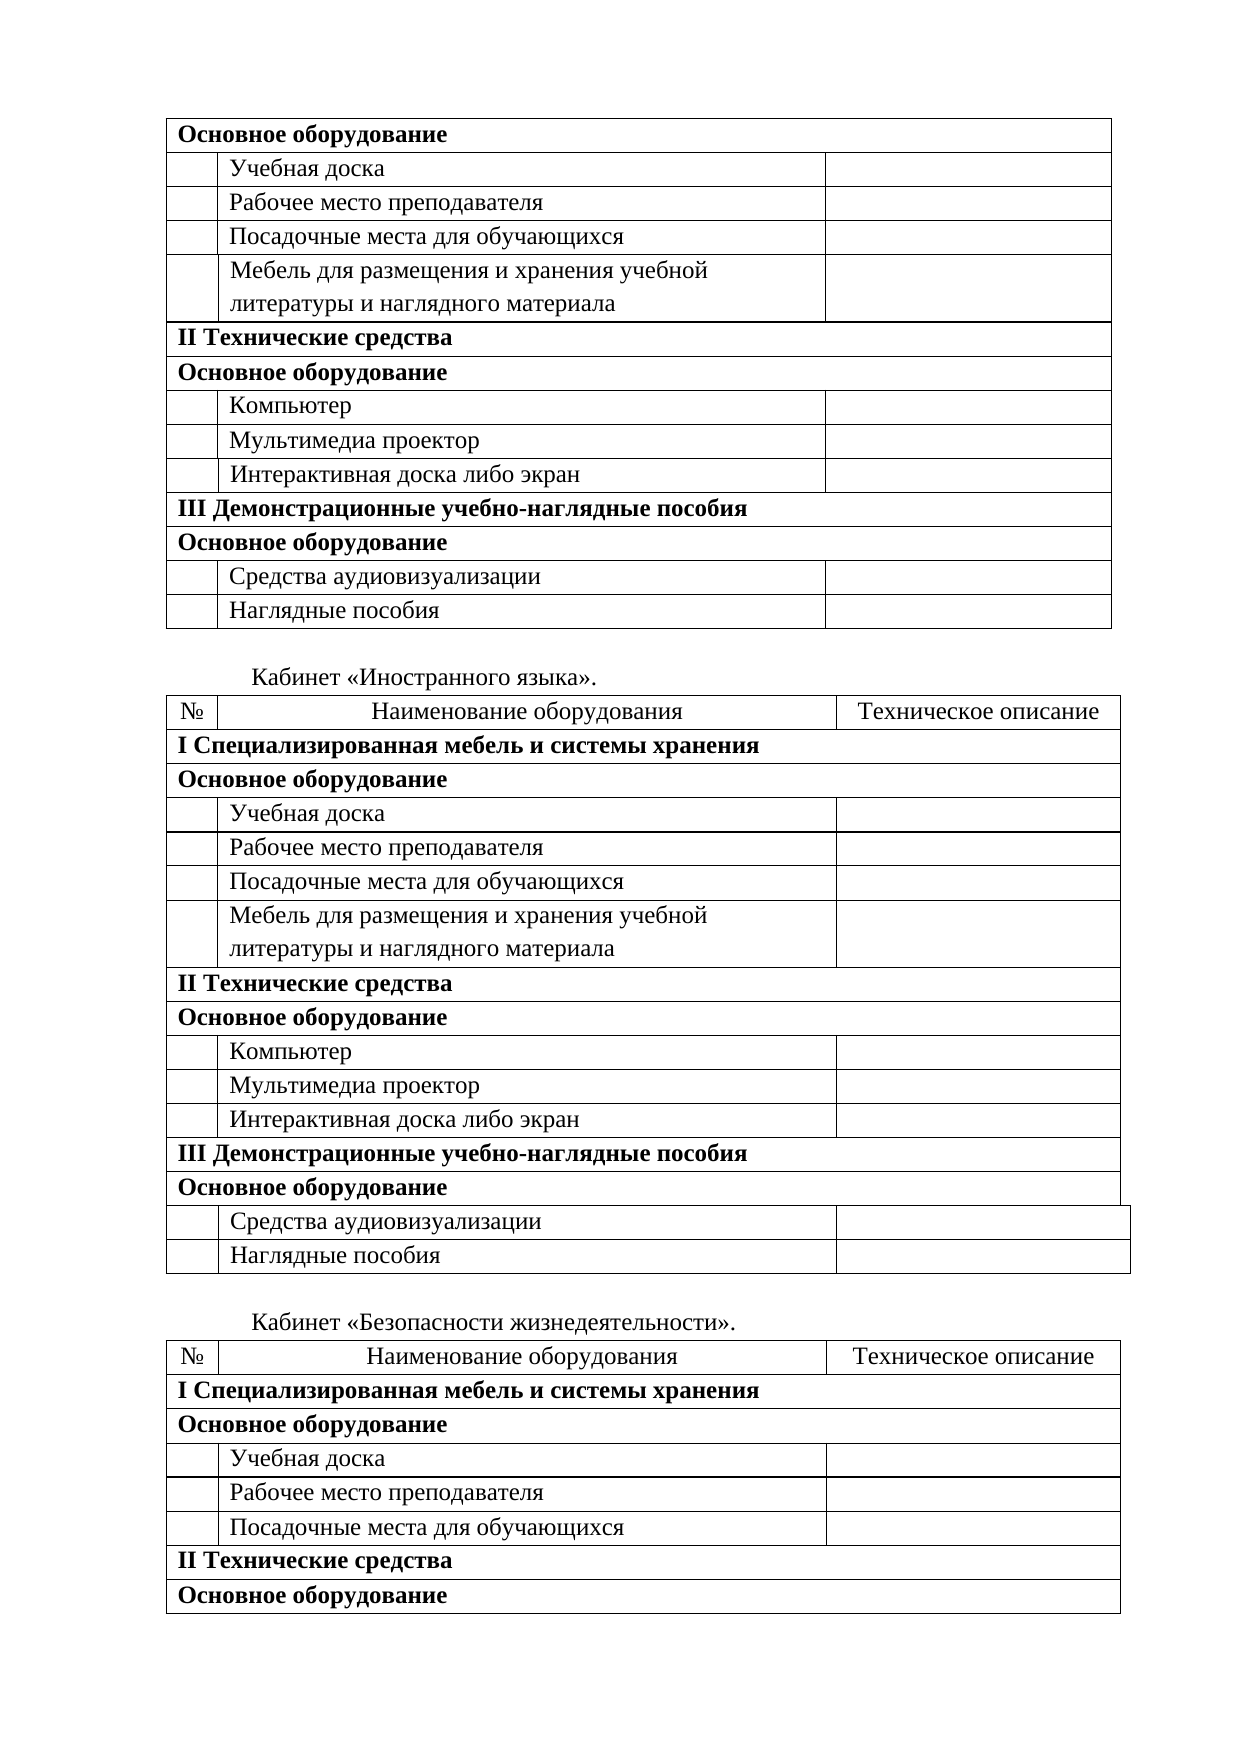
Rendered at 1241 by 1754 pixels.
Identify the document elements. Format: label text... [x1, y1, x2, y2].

table_cell Посадочные места для обучающихся [218, 866, 836, 899]
table_header Наименование оборудования [218, 696, 836, 729]
table_cell [167, 1036, 217, 1069]
table_cell Наглядные пособия [218, 595, 825, 628]
table_cell [826, 255, 1111, 321]
table_cell [826, 561, 1111, 594]
table_cell [837, 798, 1120, 831]
table_cell [167, 833, 217, 865]
table_cell Основное оборудование [167, 764, 1120, 797]
table_cell [167, 153, 217, 186]
table_cell Компьютер [218, 1036, 836, 1069]
table_cell [167, 561, 217, 594]
table_cell [167, 1206, 218, 1239]
table_cell [167, 1512, 218, 1544]
table_cell [826, 187, 1111, 220]
table_cell Мультимедиа проектор [218, 1070, 836, 1103]
table_cell [167, 187, 217, 220]
table_header № [167, 696, 217, 729]
table_cell Учебная доска [219, 1444, 826, 1476]
table_cell Основное оборудование [167, 1409, 1120, 1442]
table_cell Основное оборудование [167, 1172, 1120, 1205]
table_cell Компьютер [218, 391, 825, 424]
table_cell Учебная доска [218, 153, 825, 186]
table_header Техническое описание [837, 696, 1120, 729]
table_cell [826, 459, 1111, 492]
table_cell [837, 833, 1120, 865]
table_cell Основное оборудование [167, 357, 1111, 389]
table_cell [167, 459, 218, 492]
table_cell [167, 798, 217, 831]
table_cell II Технические средства [167, 323, 1111, 356]
table_cell [167, 1240, 218, 1273]
table_cell I Специализированная мебель и системы хранения [167, 730, 1120, 763]
table_cell Посадочные места для обучающихся [219, 1512, 826, 1544]
table_cell Посадочные места для обучающихся [218, 221, 825, 254]
table_cell [826, 153, 1111, 186]
table_cell Мультимедиа проектор [218, 425, 825, 458]
text Кабинет «Безопасности жизнедеятельности». [177, 1307, 1152, 1336]
table_cell Учебная доска [218, 798, 836, 831]
table_cell [837, 1206, 1130, 1239]
table_header Техническое описание [827, 1341, 1120, 1374]
table_cell [837, 1104, 1120, 1137]
table_cell [167, 1070, 217, 1103]
table_cell [167, 1104, 217, 1137]
table_cell [826, 221, 1111, 254]
table_cell [167, 595, 217, 628]
table_cell Средства аудиовизуализации [219, 1206, 836, 1239]
table_cell [167, 221, 217, 254]
table_cell [167, 255, 218, 321]
table_cell [827, 1512, 1120, 1544]
table_cell [837, 866, 1120, 899]
table_cell [167, 901, 217, 967]
table_cell [826, 391, 1111, 424]
table_header № [167, 1341, 218, 1374]
table_cell [837, 1070, 1120, 1103]
table_cell I Специализированная мебель и системы хранения [167, 1375, 1120, 1408]
table_cell Средства аудиовизуализации [218, 561, 825, 594]
table_cell [837, 901, 1120, 967]
table_cell Рабочее место преподавателя [218, 833, 836, 865]
table_cell [826, 425, 1111, 458]
table_cell [827, 1478, 1120, 1511]
text Кабинет «Иностранного языка». [177, 662, 1152, 691]
table_cell [827, 1444, 1120, 1476]
table_cell [826, 595, 1111, 628]
table_cell [837, 1036, 1120, 1069]
table_cell Наглядные пособия [219, 1240, 836, 1273]
table_cell [167, 1478, 218, 1511]
table_cell Мебель для размещения и хранения учебной литературы и наглядного материала [219, 255, 825, 321]
table_cell Основное оборудование [167, 119, 1111, 152]
table_cell Рабочее место преподавателя [219, 1478, 826, 1511]
table_cell Основное оборудование [167, 1002, 1120, 1035]
table_cell [837, 1240, 1130, 1273]
table_cell Основное оборудование [167, 1580, 1120, 1613]
table_cell [167, 425, 217, 458]
table_cell Основное оборудование [167, 527, 1111, 560]
table_cell [167, 1444, 218, 1476]
table_cell II Технические средства [167, 968, 1120, 1001]
table_cell III Демонстрационные учебно-наглядные пособия [167, 1138, 1120, 1171]
table_cell Рабочее место преподавателя [218, 187, 825, 220]
table_cell III Демонстрационные учебно-наглядные пособия [167, 493, 1111, 526]
table_cell Мебель для размещения и хранения учебной литературы и наглядного материала [218, 901, 836, 967]
table_cell II Технические средства [167, 1546, 1120, 1579]
table_cell Интерактивная доска либо экран [219, 459, 825, 492]
table_cell Интерактивная доска либо экран [218, 1104, 836, 1137]
table_cell [167, 866, 217, 899]
table_cell [167, 391, 217, 424]
table_header Наименование оборудования [219, 1341, 826, 1374]
